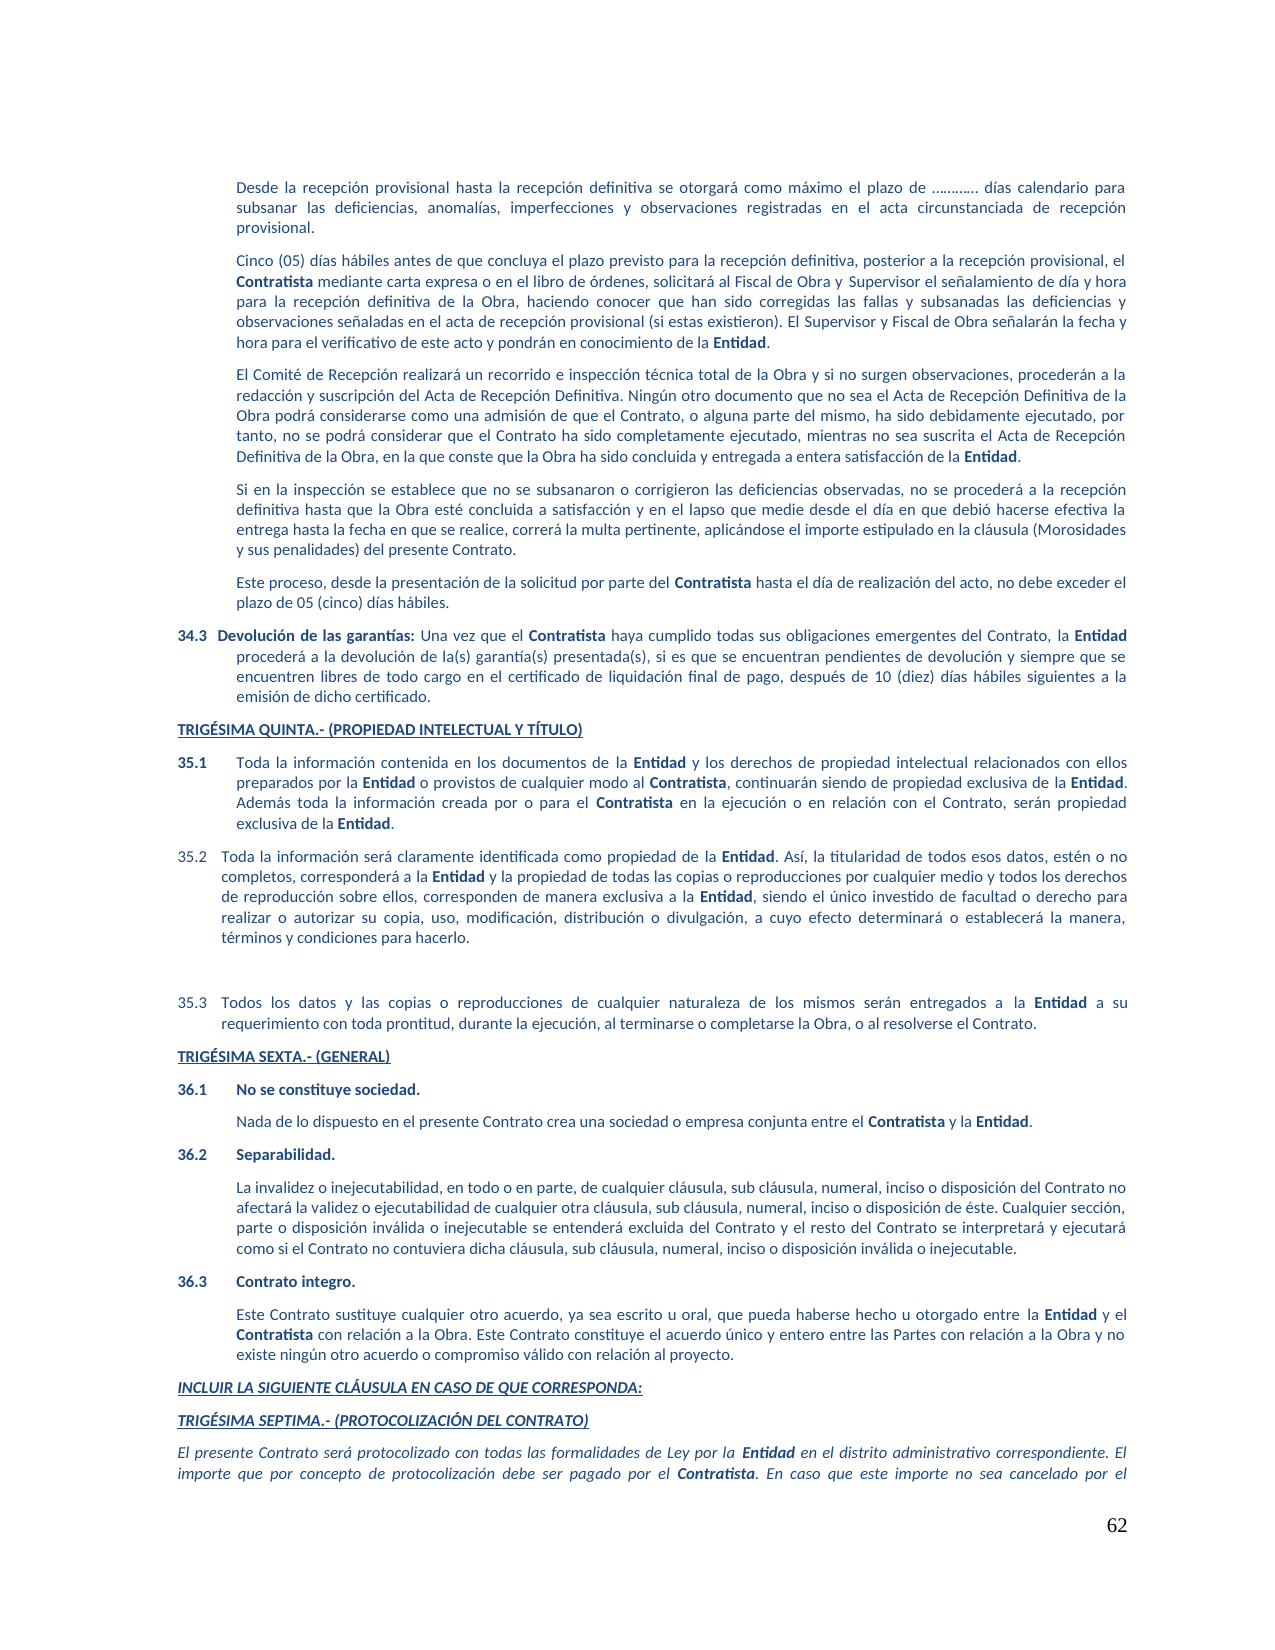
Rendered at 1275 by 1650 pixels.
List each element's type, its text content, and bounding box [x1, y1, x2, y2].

text La invalidez o inejecutabilidad, en todo o en parte, de cualquier cláusula, sub cláusula, numeral, inciso o disposición del Contrato no afectará la validez o ejecutabilidad de cualquier otra cláusula, sub cláusula, numeral, inciso o disposición de éste. Cualquier sección, parte o disposición inválida o inejecutable se entenderá excluida del Contrato y el resto del Contrato se interpretará y ejecutará como si el Contrato no contuviera dicha cláusula, sub cláusula, numeral, inciso o disposición inválida o inejecutable. [236, 1177, 1127, 1258]
text INCLUIR LA SIGUIENTE CLÁUSULA EN CASO DE QUE CORRESPONDA: [177, 1377, 1127, 1397]
text 36.2 Separabilidad. [177, 1144, 1128, 1165]
text TRIGÉSIMA QUINTA.- (PROPIEDAD INTELECTUAL Y TÍTULO) [177, 719, 1127, 740]
text 34.3 Devolución de las garantías: Una vez que el Contratista haya cumplido todas sus obligaciones emergentes del Contrato, la Entidad procederá a la devolución de la(s) garantía(s) presentada(s), si es que se encuentran pendientes de devolución y siempre que se encuentren libres de todo cargo en el certificado de liquidación final de pago, después de 10 (diez) días hábiles siguientes a la emisión de dicho certificado. [177, 626, 1127, 707]
list Toda la información será claramente identificada como propiedad de la Entidad. Así, la titularidad de todos esos datos, estén o no completos, corresponderá a la Entidad y la propiedad de todas las copias o reproducciones por cualquier medio y todos los derechos de reproducción sobre ellos, corresponden de manera exclusiva a la Entidad, siendo el único investido de facultad o derecho para realizar o autorizar su copia, uso, modificación, distribución o divulgación, a cuyo efecto determinará o establecerá la manera, términos y condiciones para hacerlo. [177, 846, 1128, 947]
text Si en la inspección se establece que no se subsanaron o corrigieron las deficiencias observadas, no se procederá a la recepción definitiva hasta que la Obra esté concluida a satisfacción y en el lapso que medie desde el día en que debió hacerse efectiva la entrega hasta la fecha en que se realice, correrá la multa pertinente, aplicándose el importe estipulado en la cláusula (Morosidades y sus penalidades) del presente Contrato. [236, 479, 1127, 560]
text Desde la recepción provisional hasta la recepción definitiva se otorgará como máximo el plazo de ………… días calendario para subsanar las deficiencias, anomalías, imperfecciones y observaciones registradas en el acta circunstanciada de recepción provisional. [236, 177, 1127, 238]
text TRIGÉSIMA SEPTIMA.- (PROTOCOLIZACIÓN DEL CONTRATO) [177, 1410, 1127, 1430]
text Este Contrato sustituye cualquier otro acuerdo, ya sea escrito u oral, que pueda haberse hecho u otorgado entre la Entidad y el Contratista con relación a la Obra. Este Contrato constituye el acuerdo único y entero entre las Partes con relación a la Obra y no existe ningún otro acuerdo o compromiso válido con relación al proyecto. [236, 1304, 1127, 1365]
text El Comité de Recepción realizará un recorrido e inspección técnica total de la Obra y si no surgen observaciones, procederán a la redacción y suscripción del Acta de Recepción Definitiva. Ningún otro documento que no sea el Acta de Recepción Definitiva de la Obra podrá considerarse como una admisión de que el Contrato, o alguna parte del mismo, ha sido debidamente ejecutado, por tanto, no se podrá considerar que el Contrato ha sido completamente ejecutado, mientras no sea suscrita el Acta de Recepción Definitiva de la Obra, en la que conste que la Obra ha sido concluida y entregada a entera satisfacción de la Entidad. [236, 365, 1127, 466]
text Nada de lo dispuesto en el presente Contrato crea una sociedad o empresa conjunta entre el Contratista y la Entidad. [236, 1112, 1127, 1132]
text TRIGÉSIMA SEXTA.- (GENERAL) [177, 1046, 1128, 1066]
text Cinco (05) días hábiles antes de que concluya el plazo previsto para la recepción definitiva, posterior a la recepción provisional, el Contratista mediante carta expresa o en el libro de órdenes, solicitará al Fiscal de Obra y Supervisor el señalamiento de día y hora para la recepción definitiva de la Obra, haciendo conocer que han sido corregidas las fallas y subsanadas las deficiencias y observaciones señaladas en el acta de recepción provisional (si estas existieron). El Supervisor y Fiscal de Obra señalarán la fecha y hora para el verificativo de este acto y pondrán en conocimiento de la Entidad. [236, 251, 1127, 352]
text 36.1 No se constituye sociedad. [177, 1079, 1128, 1099]
list Todos los datos y las copias o reproducciones de cualquier naturaleza de los mismos serán entregados a la Entidad a su requerimiento con toda prontitud, durante la ejecución, al terminarse o completarse la Obra, o al resolverse el Contrato. [177, 993, 1128, 1033]
text 35.1 Toda la información contenida en los documentos de la Entidad y los derechos de propiedad intelectual relacionados con ellos preparados por la Entidad o provistos de cualquier modo al Contratista, continuarán siendo de propiedad exclusiva de la Entidad. Además toda la información creada por o para el Contratista en la ejecución o en relación con el Contrato, serán propiedad exclusiva de la Entidad. [177, 752, 1128, 833]
text 36.3 Contrato integro. [177, 1271, 1128, 1291]
text Este proceso, desde la presentación de la solicitud por parte del Contratista hasta el día de realización del acto, no debe exceder el plazo de 05 (cinco) días hábiles. [236, 572, 1127, 613]
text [177, 1443, 1127, 1483]
